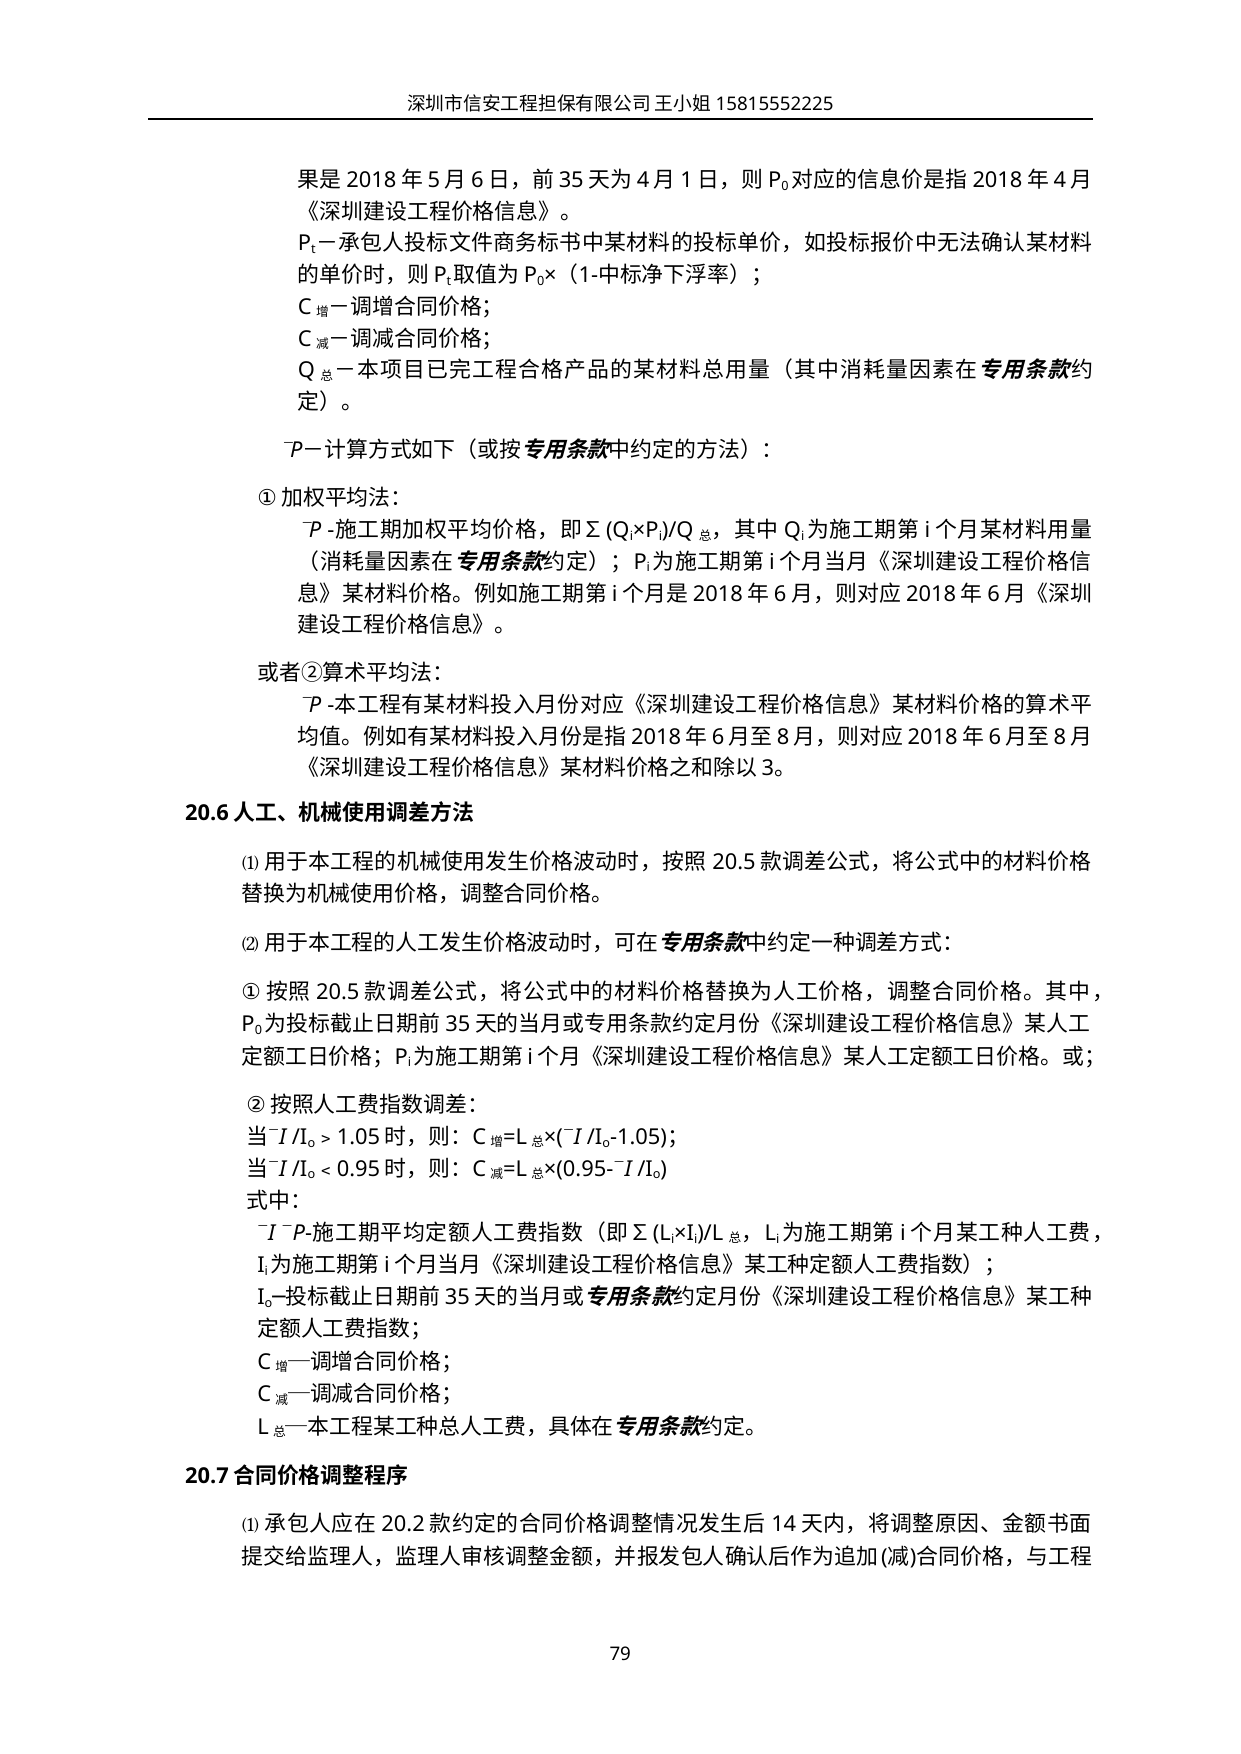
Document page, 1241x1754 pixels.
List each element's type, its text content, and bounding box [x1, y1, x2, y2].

text C增─调增合同价格； [148, 1343, 1093, 1376]
text 当I /Io﹤0.95时，则：C减=L总×(0.95-I /Io) [148, 1151, 1093, 1182]
text Io─投标截止日期前35天的当月或专用条款约定月份《深圳建设工程价格信息》某工种定额人工费指数； [257, 1278, 1093, 1343]
text 当I /Io﹥1.05时，则：C增=L总×(I /Io-1.05)； [148, 1119, 1093, 1151]
text ⑵用于本工程的人工发生价格波动时，可在专用条款中约定一种调差方式： [241, 925, 1093, 957]
text 式中： [148, 1182, 1093, 1215]
text Q总－本项目已完工程合格产品的某材料总用量（其中消耗量因素在专用条款约定）。 [298, 352, 1093, 416]
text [241, 1506, 1093, 1571]
text 20.7合同价格调整程序 [185, 1457, 1093, 1490]
text P -本工程有某材料投入月份对应《深圳建设工程价格信息》某材料价格的算术平均值。例如有某材料投入月份是指2018年6月至8月，则对应2018年6月至8月《深圳建设工程价格信息》某材料价格之和除以3。 [298, 687, 1093, 782]
text ⑴用于本工程的机械使用发生价格波动时，按照20.5款调差公式，将公式中的材料价格替换为机械使用价格，调整合同价格。 [241, 843, 1093, 908]
text P－计算方式如下（或按专用条款中约定的方法）： [148, 432, 1093, 464]
text Pt－承包人投标文件商务标书中某材料的投标单价，如投标报价中无法确认某材料的单价时，则Pt取值为P0×（1-中标净下浮率）； [298, 225, 1093, 289]
text ②按照人工费指数调差： [148, 1087, 1093, 1119]
text ①按照20.5款调差公式，将公式中的材料价格替换为人工价格，调整合同价格。其中，P0为投标截止日期前35天的当月或专用条款约定月份《深圳建设工程价格信息》某人工定额工日价格；Pi为施工期第i个月《深圳建设工程价格信息》某人工定额工日价格。或； [241, 973, 1093, 1071]
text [298, 162, 1093, 225]
text P -施工期加权平均价格，即∑(Qi×Pi)/Q总，其中Qi为施工期第i个月某材料用量（消耗量因素在专用条款约定）；Pi为施工期第i个月当月《深圳建设工程价格信息》某材料价格。例如施工期第i个月是2018年6月，则对应2018年6月《深圳建设工程价格信息》。 [298, 512, 1093, 639]
text I P-施工期平均定额人工费指数（即∑(Li×Ii)/L总，Li为施工期第i个月某工种人工费，Ii为施工期第i个月当月《深圳建设工程价格信息》某工种定额人工费指数）； [257, 1215, 1093, 1278]
text C减－调减合同价格； [298, 321, 1093, 352]
text ①加权平均法： [148, 480, 1093, 512]
text C增－调增合同价格； [298, 289, 1093, 321]
text L总─本工程某工种总人工费，具体在专用条款约定。 [148, 1408, 1093, 1441]
text 或者②算术平均法： [148, 655, 1093, 687]
text C减─调减合同价格； [148, 1376, 1093, 1408]
text 20.6人工、机械使用调差方法 [185, 795, 1093, 827]
